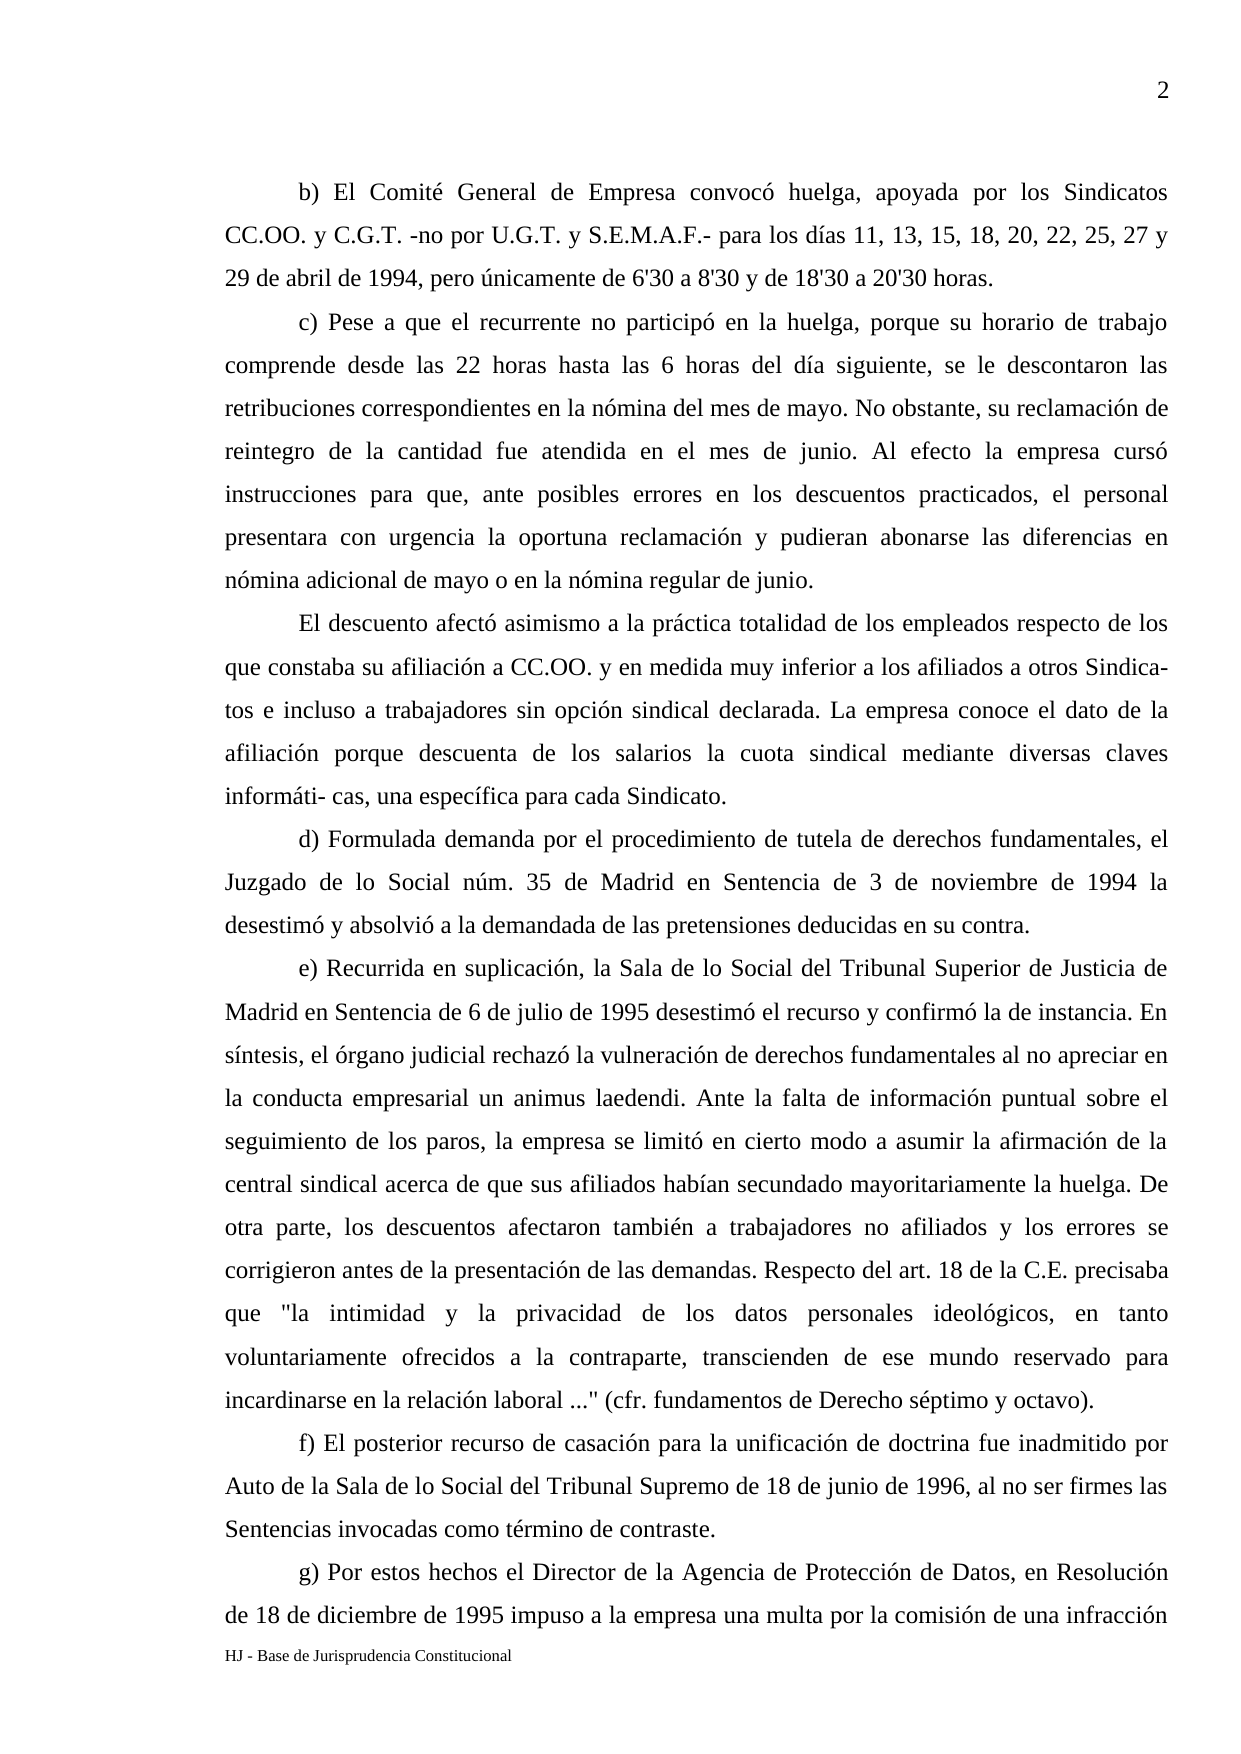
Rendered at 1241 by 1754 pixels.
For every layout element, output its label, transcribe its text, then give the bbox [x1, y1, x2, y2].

text e) Recurrida en suplicación, la Sala de lo Social del Tribunal Superior de Justicia de Madrid en Sentencia de 6 de julio de 1995 desestimó el recurso y confirmó la de instancia. En síntesis, el órgano judicial rechazó la vulneración de derechos fundamentales al no apreciar en la conducta empresarial un animus laedendi. Ante la falta de información puntual sobre el seguimiento de los paros, la empresa se limitó en cierto modo a asumir la afirmación de la central sindical acerca de que sus afiliados habían secundado mayoritariamente la huelga. De otra parte, los descuentos afectaron también a trabajadores no afiliados y los errores se corrigieron antes de la presentación de las demandas. Respecto del art. 18 de la C.E. precisaba que "la intimidad y la privacidad de los datos personales ideológicos, en tanto voluntariamente ofrecidos a la contraparte, transcienden de ese mundo reservado para incardinarse en la relación laboral ..." (cfr. fundamentos de Derecho séptimo y octavo). [224, 953, 1169, 1413]
text El descuento afectó asimismo a la práctica totalidad de los empleados respecto de los que constaba su afiliación a CC.OO. y en medida muy inferior a los afiliados a otros Sindica- tos e incluso a trabajadores sin opción sindical declarada. La empresa conoce el dato de la afiliación porque descuenta de los salarios la cuota sindical mediante diversas claves informáti- cas, una específica para cada Sindicato. [224, 608, 1169, 810]
text b) El Comité General de Empresa convocó huelga, apoyada por los Sindicatos CC.OO. y C.G.T. -no por U.G.T. y S.E.M.A.F.- para los días 11, 13, 15, 18, 20, 22, 25, 27 y 29 de abril de 1994, pero únicamente de 6'30 a 8'30 y de 18'30 a 20'30 horas. [224, 177, 1169, 292]
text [224, 1557, 1169, 1629]
text c) Pese a que el recurrente no participó en la huelga, porque su horario de trabajo comprende desde las 22 horas hasta las 6 horas del día siguiente, se le descontaron las retribuciones correspondientes en la nómina del mes de mayo. No obstante, su reclamación de reintegro de la cantidad fue atendida en el mes de junio. Al efecto la empresa cursó instrucciones para que, ante posibles errores en los descuentos practicados, el personal presentara con urgencia la oportuna reclamación y pudieran abonarse las diferencias en nómina adicional de mayo o en la nómina regular de junio. [224, 307, 1169, 594]
text d) Formulada demanda por el procedimiento de tutela de derechos fundamentales, el Juzgado de lo Social núm. 35 de Madrid en Sentencia de 3 de noviembre de 1994 la desestimó y absolvió a la demandada de las pretensiones deducidas en su contra. [224, 824, 1169, 939]
text f) El posterior recurso de casación para la unificación de doctrina fue inadmitido por Auto de la Sala de lo Social del Tribunal Supremo de 18 de junio de 1996, al no ser firmes las Sentencias invocadas como término de contraste. [224, 1428, 1169, 1543]
